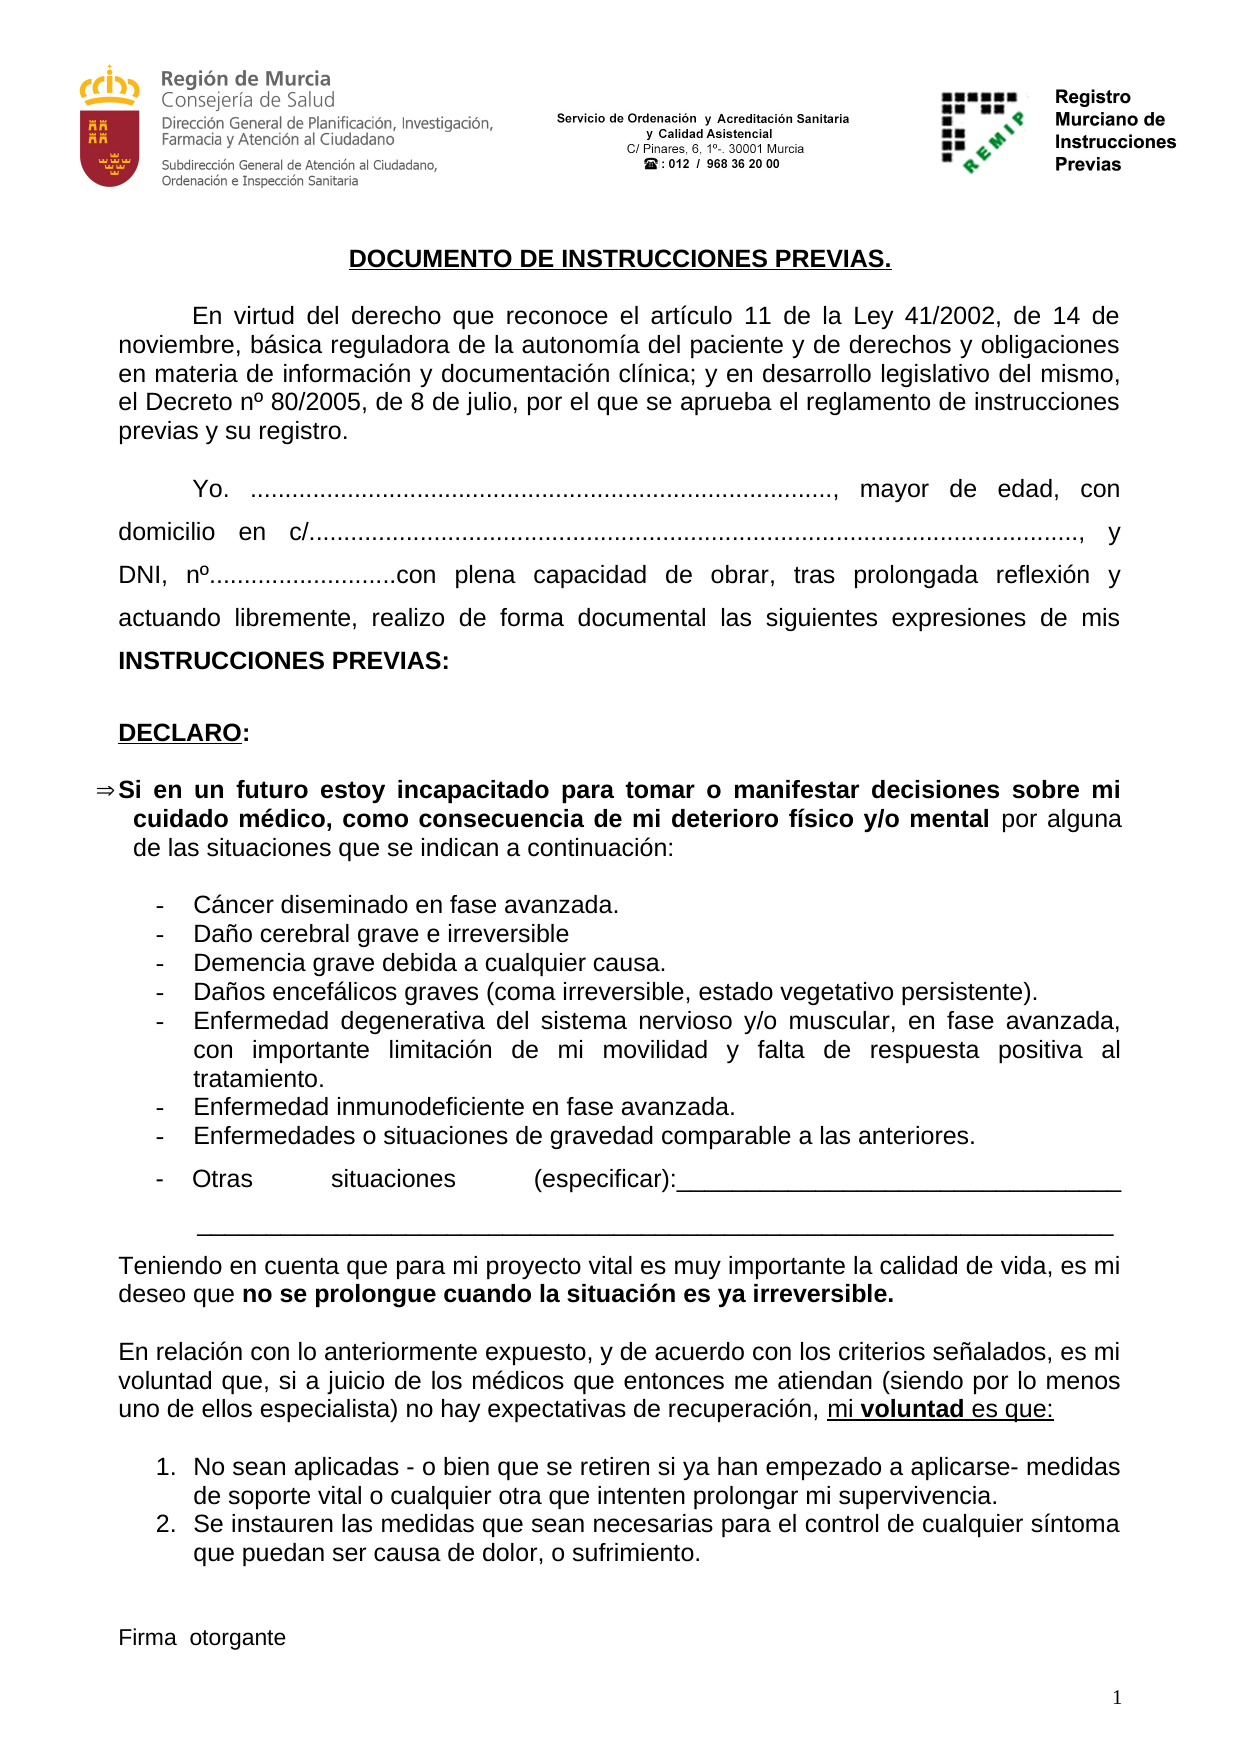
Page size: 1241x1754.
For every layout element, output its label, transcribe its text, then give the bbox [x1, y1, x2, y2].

list Demencia grave debida a cualquier causa. [156, 948, 1122, 977]
text DECLARO: [118, 718, 1122, 747]
list Daño cerebral grave e irreversible [156, 919, 1122, 948]
text - Otras situaciones (especificar):________________________________ _____________________________________________________________________ [155, 1164, 1122, 1236]
text Firma otorgante [118, 1624, 1122, 1651]
list Enfermedad inmunodeficiente en fase avanzada. [156, 1092, 1122, 1121]
picture [14, 38, 1196, 215]
text DOCUMENTO DE INSTRUCCIONES PREVIAS. [118, 243, 1122, 272]
text Yo. ...................................................................................., mayor de edad, con domicilio en c/..............................................................................................................., y DNI, nº...........................con plena capacidad de obrar, tras prolongada reflexión y actuando libremente, realizo de forma documental las siguientes expresiones de mis INSTRUCCIONES PREVIAS: [118, 473, 1122, 675]
list Cáncer diseminado en fase avanzada. [156, 891, 1122, 919]
text En relación con lo anteriormente expuesto, y de acuerdo con los criterios señalados, es mi voluntad que, si a juicio de los médicos que entonces me atiendan (siendo por lo menos uno de ellos especialista) no hay expectativas de recuperación, mi voluntad es que: [118, 1337, 1122, 1423]
text En virtud del derecho que reconoce el artículo 11 de la Ley 41/2002, de 14 de noviembre, básica reguladora de la autonomía del paciente y de derechos y obligaciones en materia de información y documentación clínica; y en desarrollo legislativo del mismo, el Decreto nº 80/2005, de 8 de julio, por el que se aprueba el reglamento de instrucciones previas y su registro. [118, 301, 1122, 445]
text Teniendo en cuenta que para mi proyecto vital es muy importante la calidad de vida, es mi deseo que no se prolongue cuando la situación es ya irreversible. [118, 1251, 1122, 1308]
list Enfermedad degenerativa del sistema nervioso y/o muscular, en fase avanzada, con importante limitación de mi movilidad y falta de respuesta positiva al tratamiento. [156, 1006, 1122, 1092]
list No sean aplicadas - o bien que se retiren si ya han empezado a aplicarse- medidas de soporte vital o cualquier otra que intenten prolongar mi supervivencia. [156, 1452, 1122, 1509]
list Si en un futuro estoy incapacitado para tomar o manifestar decisiones sobre mi cuidado médico, como consecuencia de mi deterioro físico y/o mental por alguna de las situaciones que se indican a continuación: [95, 775, 1122, 862]
list Enfermedades o situaciones de gravedad comparable a las anteriores. [156, 1121, 1122, 1150]
list Daños encefálicos graves (coma irreversible, estado vegetativo persistente). [156, 977, 1122, 1006]
list Se instauren las medidas que sean necesarias para el control de cualquier síntoma que puedan ser causa de dolor, o sufrimiento. [156, 1509, 1122, 1567]
